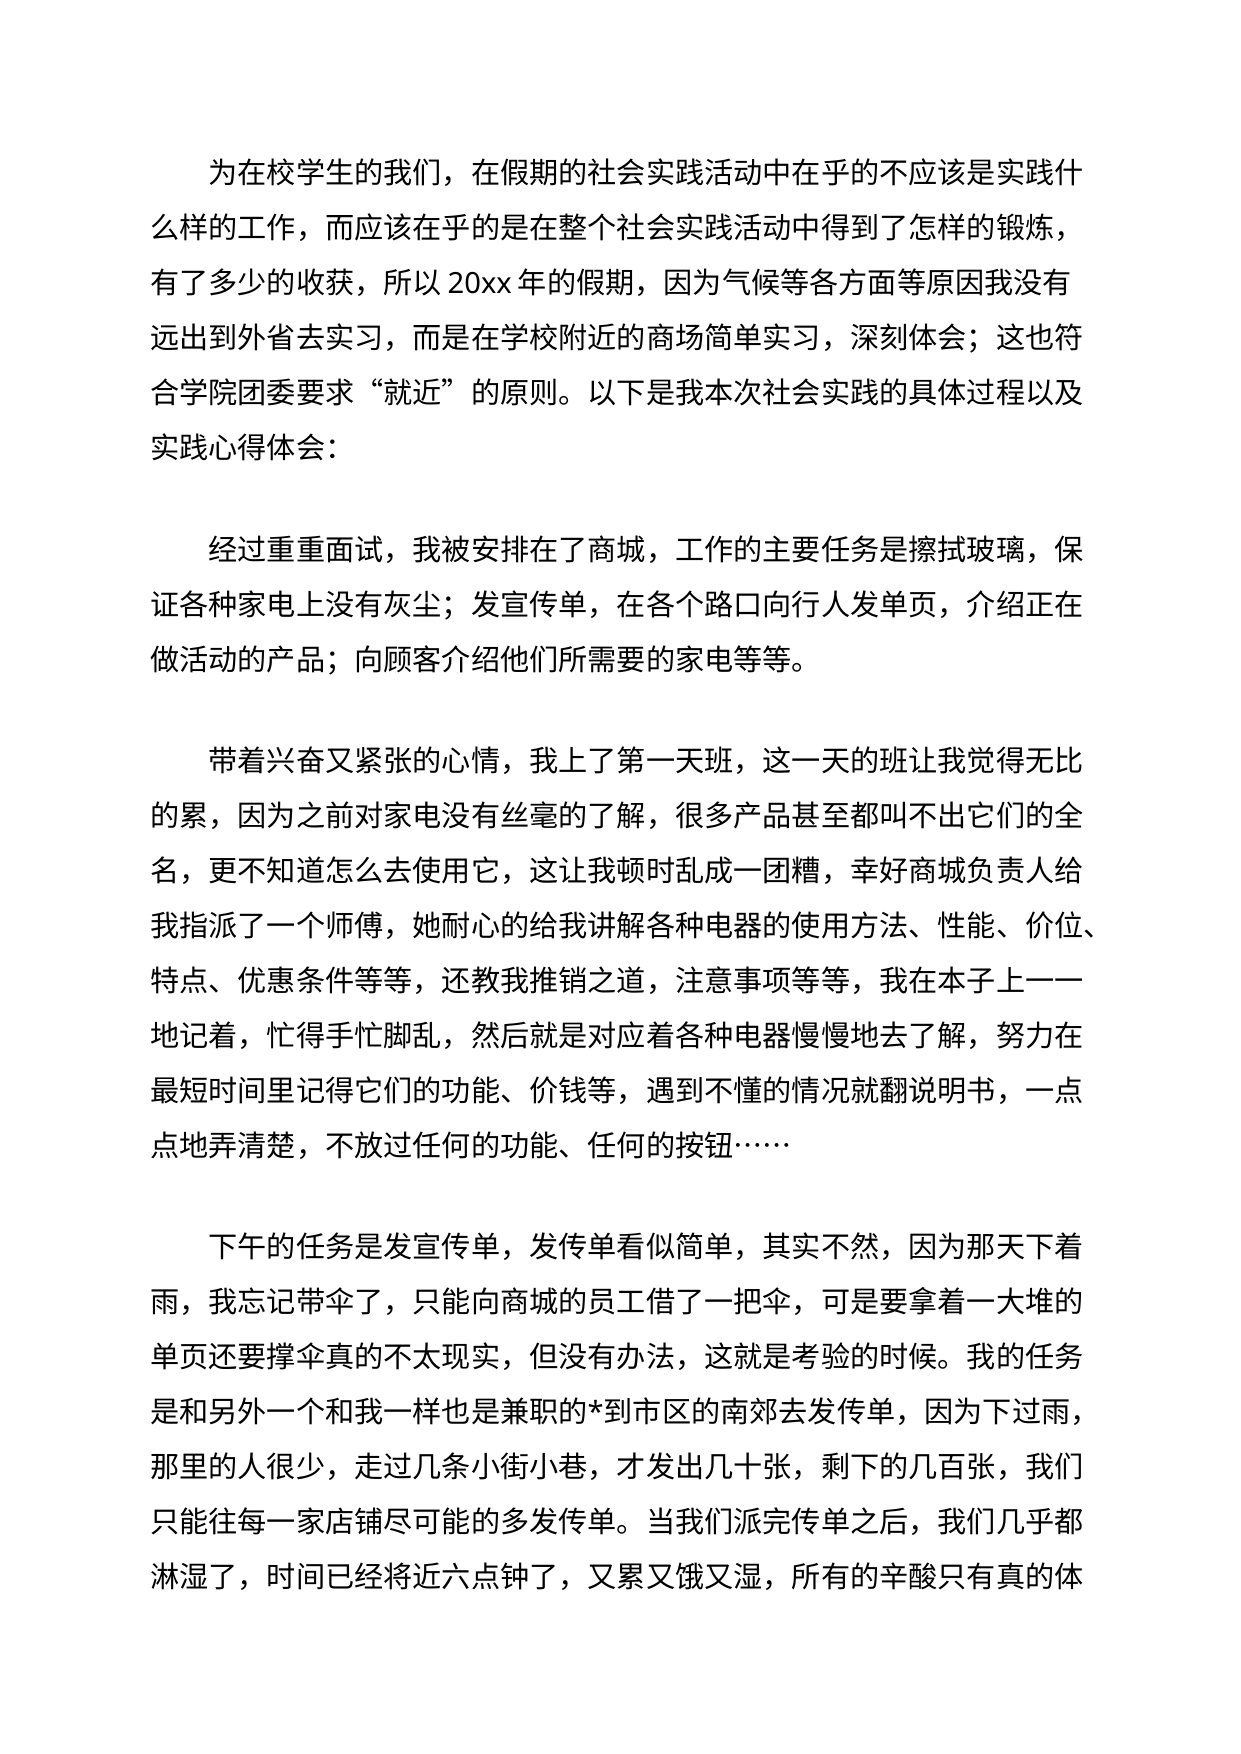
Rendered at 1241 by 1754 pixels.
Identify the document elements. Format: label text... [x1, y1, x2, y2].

text 带着兴奋又紧张的心情，我上了第一天班，这一天的班让我觉得无比的累，因为之前对家电没有丝毫的了解，很多产品甚至都叫不出它们的全名，更不知道怎么去使用它，这让我顿时乱成一团糟，幸好商城负责人给我指派了一个师傅，她耐心的给我讲解各种电器的使用方法、性能、价位、特点、优惠条件等等，还教我推销之道，注意事项等等，我在本子上一一地记着，忙得手忙脚乱，然后就是对应着各种电器慢慢地去了解，努力在最短时间里记得它们的功能、价钱等，遇到不懂的情况就翻说明书，一点点地弄清楚，不放过任何的功能、任何的按钮…… [150, 738, 1090, 1164]
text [150, 1224, 1090, 1596]
text 为在校学生的我们，在假期的社会实践活动中在乎的不应该是实践什么样的工作，而应该在乎的是在整个社会实践活动中得到了怎样的锻炼，有了多少的收获，所以20xx年的假期，因为气候等各方面等原因我没有远出到外省去实习，而是在学校附近的商场简单实习，深刻体会；这也符合学院团委要求“就近”的原则。以下是我本次社会实践的具体过程以及实践心得体会： [150, 150, 1090, 467]
text 经过重重面试，我被安排在了商城，工作的主要任务是擦拭玻璃，保证各种家电上没有灰尘；发宣传单，在各个路口向行人发单页，介绍正在做活动的产品；向顾客介绍他们所需要的家电等等。 [150, 526, 1090, 678]
